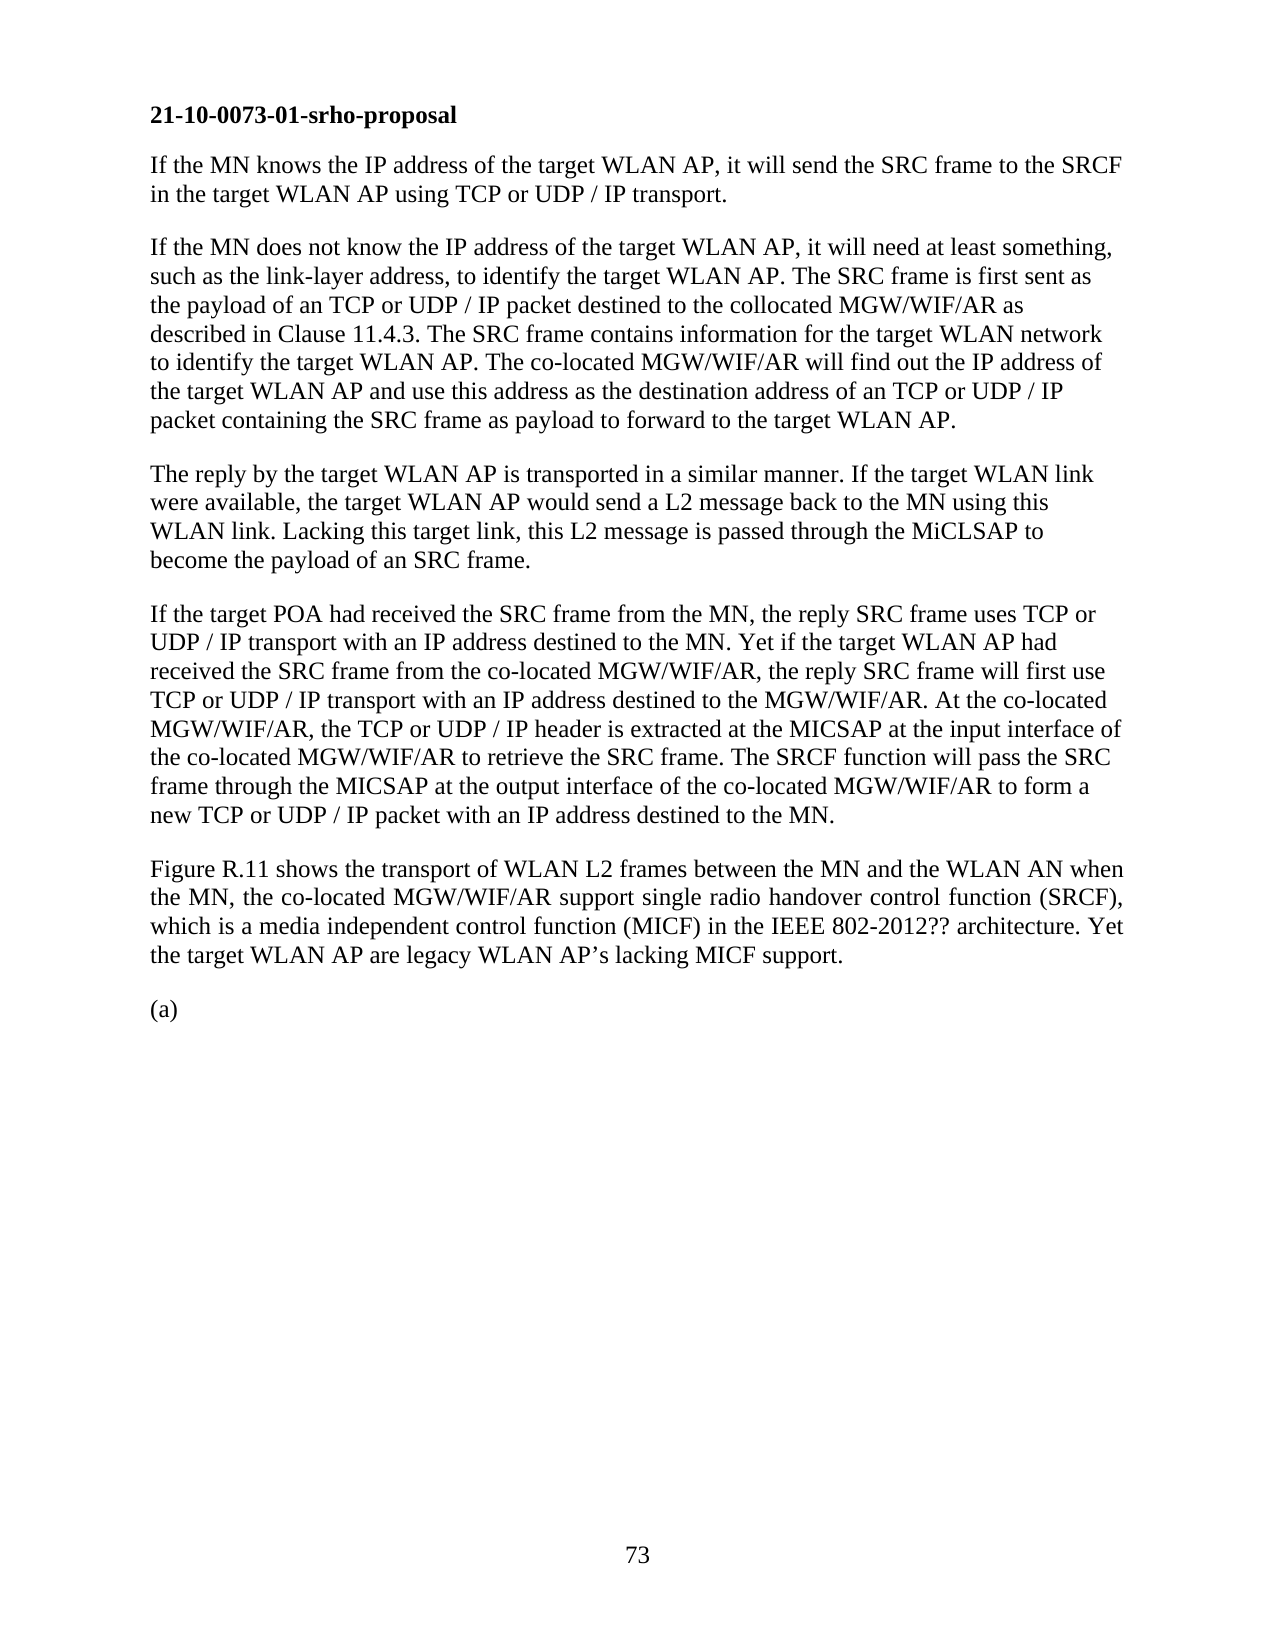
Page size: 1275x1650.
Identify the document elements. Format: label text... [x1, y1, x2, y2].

text The reply by the target WLAN AP is transported in a similar manner. If the target WLAN link were available, the target WLAN AP would send a L2 message back to the MN using this WLAN link. Lacking this target link, this L2 message is passed through the MiCLSAP to become the payload of an SRC frame. [150, 459, 1125, 574]
text If the target POA had received the SRC frame from the MN, the reply SRC frame uses TCP or UDP / IP transport with an IP address destined to the MN. Yet if the target WLAN AP had received the SRC frame from the co-located MGW/WIF/AR, the reply SRC frame will first use TCP or UDP / IP transport with an IP address destined to the MGW/WIF/AR. At the co-located MGW/WIF/AR, the TCP or UDP / IP header is extracted at the MICSAP at the input interface of the co-located MGW/WIF/AR to retrieve the SRC frame. The SRCF function will pass the SRC frame through the MICSAP at the output interface of the co-located MGW/WIF/AR to form a new TCP or UDP / IP packet with an IP address destined to the MN. [150, 599, 1125, 829]
text Figure R.11 shows the transport of WLAN L2 frames between the MN and the WLAN AN when the MN, the co-located MGW/WIF/AR support single radio handover control function (SRCF), which is a media independent control function (MICF) in the IEEE 802-2012?? architecture. Yet the target WLAN AP are legacy WLAN AP’s lacking MICF support. [150, 854, 1125, 969]
text If the MN knows the IP address of the target WLAN AP, it will send the SRC frame to the SRCF in the target WLAN AP using TCP or UDP / IP transport. [150, 150, 1125, 207]
text If the MN does not know the IP address of the target WLAN AP, it will need at least something, such as the link-layer address, to identify the target WLAN AP. The SRC frame is first sent as the payload of an TCP or UDP / IP packet destined to the collocated MGW/WIF/AR as described in Clause 11.4.3. The SRC frame contains information for the target WLAN network to identify the target WLAN AP. The co-located MGW/WIF/AR will find out the IP address of the target WLAN AP and use this address as the destination address of an TCP or UDP / IP packet containing the SRC frame as payload to forward to the target WLAN AP. [150, 232, 1125, 434]
text (a) [150, 994, 1125, 1022]
